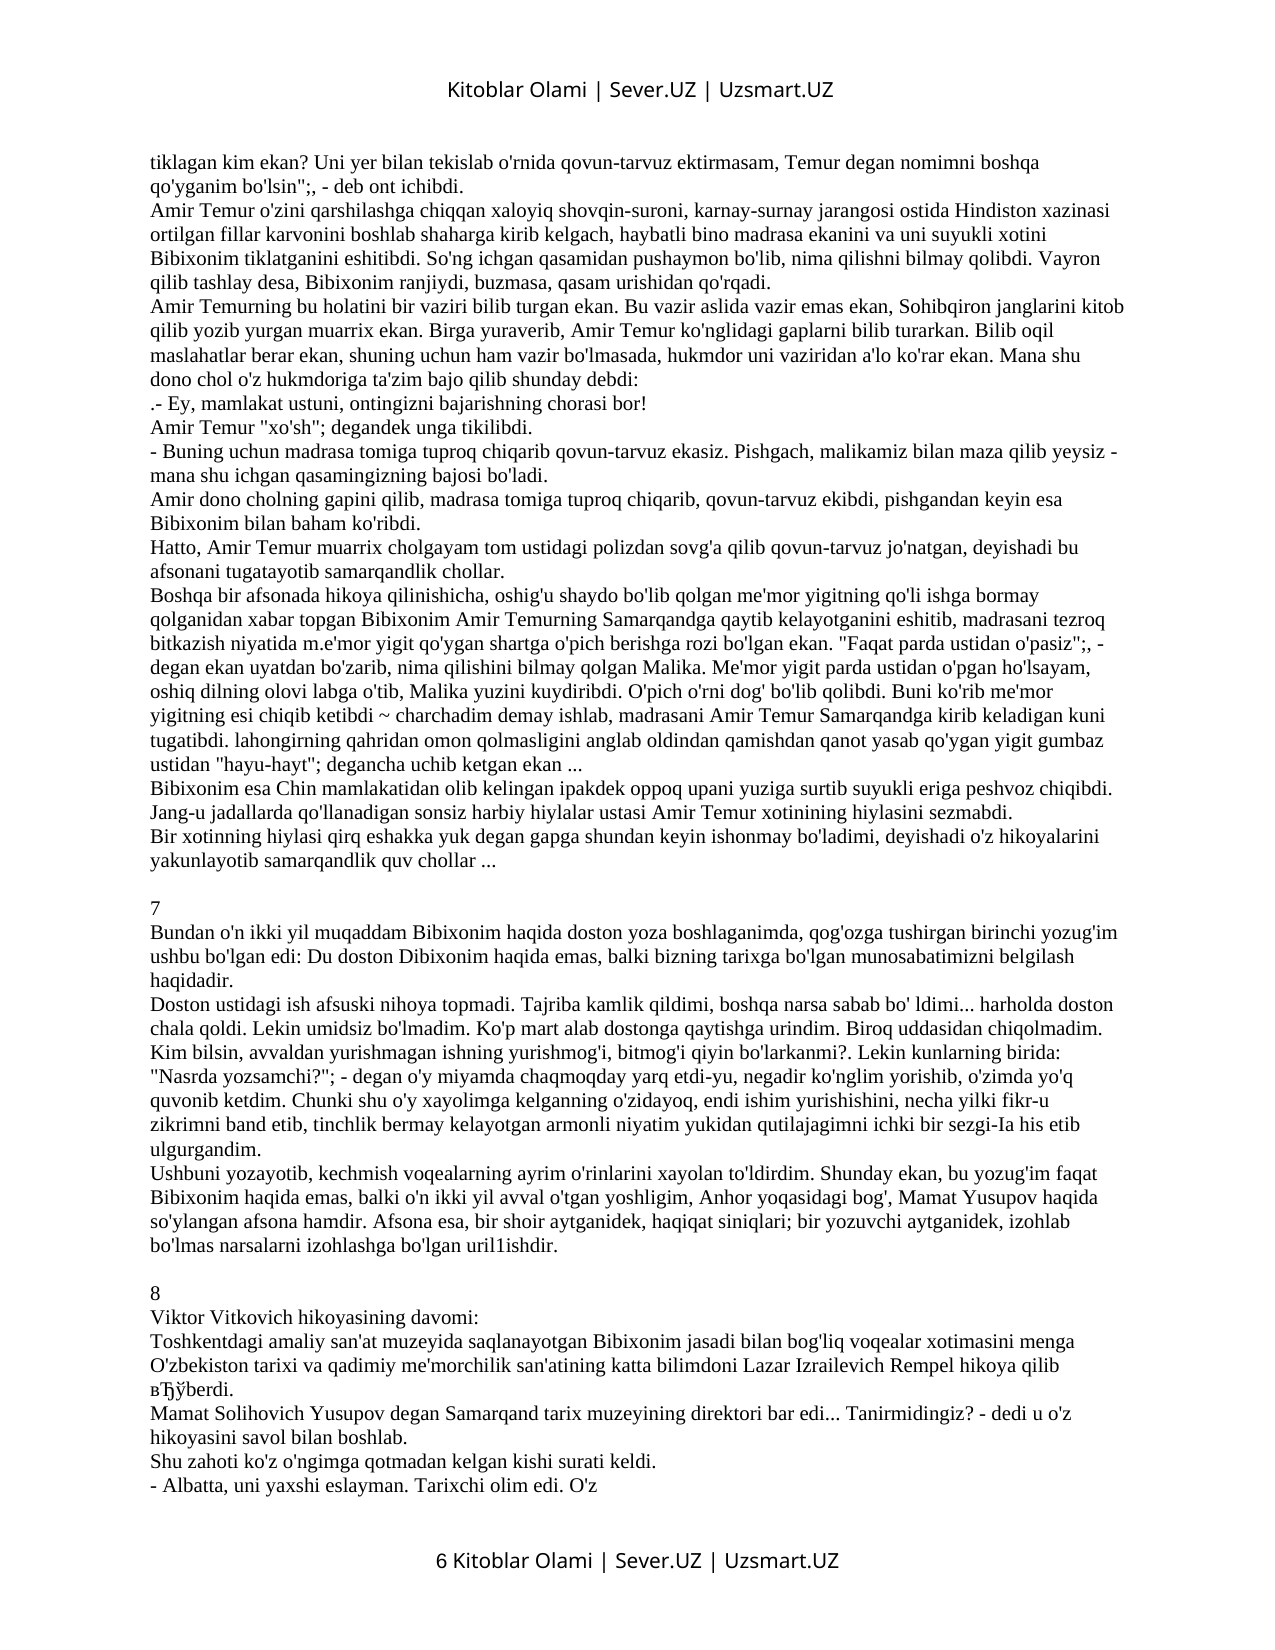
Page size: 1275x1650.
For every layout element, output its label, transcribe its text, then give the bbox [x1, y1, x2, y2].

text Hatto, Amir Temur muarrix cholgayam tom ustidagi polizdan sovg'a qilib qovun-tarvuz jo'natgan, deyishadi bu afsonani tugatayotib samarqandlik chollar. [150, 535, 1125, 583]
text Mamat Solihovich Yusupov degan Samarqand tarix muzeyining direktori bar edi... Tanirmidingiz? - dedi u o'z hikoyasini savol bilan boshlab. [150, 1401, 1125, 1449]
text Amir Temurning bu holatini bir vaziri bilib turgan ekan. Bu vazir aslida vazir emas ekan, Sohibqiron janglarini kitob qilib yozib yurgan muarrix ekan. Birga yuraverib, Amir Temur ko'nglidagi gaplarni bilib turarkan. Bilib oqil maslahatlar berar ekan, shuning uchun ham vazir bo'lmasada, hukmdor uni vaziridan a'lo ko'rar ekan. Mana shu dono chol o'z hukmdoriga ta'zim bajo qilib shunday debdi: [150, 294, 1125, 391]
text .- Ey, mamlakat ustuni, ontingizni bajarishning chorasi bor! [150, 391, 1125, 415]
text Bir xotinning hiylasi qirq eshakka yuk degan gapga shundan keyin ishonmay bo'ladimi, deyishadi o'z hikoyalarini yakunlayotib samarqandlik quv chollar ... [150, 824, 1125, 872]
text Ushbuni yozayotib, kechmish voqealarning ayrim o'rinlarini xayolan to'ldirdim. Shunday ekan, bu yozug'im faqat Bibixonim haqida emas, balki o'n ikki yil avval o'tgan yoshligim, Anhor yoqasidagi bog', Mamat Yusupov haqida so'ylangan afsona hamdir. Afsona esa, bir shoir aytganidek, haqiqat siniqlari; bir yozuvchi aytganidek, izohlab bo'lmas narsalarni izohlashga bo'lgan uril1ishdir. [150, 1161, 1125, 1257]
text Amir dono cholning gapini qilib, madrasa tomiga tuproq chiqarib, qovun-tarvuz ekibdi, pishgandan keyin esa Bibixonim bilan baham ko'ribdi. [150, 487, 1125, 535]
text Amir Temur o'zini qarshilashga chiqqan xaloyiq shovqin-suroni, karnay-surnay jarangosi ostida Hindiston xazinasi ortilgan fillar karvonini boshlab shaharga kirib kelgach, haybatli bino madrasa ekanini va uni suyukli xotini Bibixonim tiklatganini eshitibdi. So'ng ichgan qasamidan pushaymon bo'lib, nima qilishni bilmay qolibdi. Vayron qilib tashlay desa, Bibixonim ranjiydi, buzmasa, qasam urishidan qo'rqadi. [150, 198, 1125, 294]
text Bibixonim esa Chin mamlakatidan olib kelingan ipakdek oppoq upani yuziga surtib suyukli eriga peshvoz chiqibdi. Jang-u jadallarda qo'llanadigan sonsiz harbiy hiylalar ustasi Amir Temur xotinining hiylasini sezmabdi. [150, 776, 1125, 824]
text - Buning uchun madrasa tomiga tuproq chiqarib qovun-tarvuz ekasiz. Pishgach, malikamiz bilan maza qilib yeysiz - mana shu ichgan qasamingizning bajosi bo'ladi. [150, 439, 1125, 487]
text Shu zahoti ko'z o'ngimga qotmadan kelgan kishi surati keldi. [150, 1449, 1125, 1473]
text - Albatta, uni yaxshi eslayman. Tarixchi olim edi. O'z [150, 1473, 1125, 1497]
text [150, 150, 1125, 198]
text Amir Temur "xo'sh"; degandek unga tikilibdi. [150, 415, 1125, 439]
text Doston ustidagi ish afsuski nihoya topmadi. Tajriba kamlik qildimi, boshqa narsa sabab bo' ldimi... harholda doston chala qoldi. Lekin umidsiz bo'lmadim. Ko'p mart alab dostonga qaytishga urindim. Biroq uddasidan chiqolmadim. Kim bilsin, avvaldan yurishmagan ishning yurishmog'i, bitmog'i qiyin bo'larkanmi?. Lekin kunlarning birida: "Nasrda yozsamchi?"; - degan o'y miyamda chaqmoqday yarq etdi-yu, negadir ko'nglim yorishib, o'zimda yo'q quvonib ketdim. Chunki shu o'y xayolimga kelganning o'zidayoq, endi ishim yurishishini, necha yilki fikr-u zikrimni band etib, tinchlik bermay kelayotgan armonli niyatim yukidan qutilajagimni ichki bir sezgi-Ia his etib ulgurgandim. [150, 992, 1125, 1161]
text 7 [150, 896, 1125, 920]
text Viktor Vitkovich hikoyasining davomi: [150, 1305, 1125, 1329]
text 8 [150, 1281, 1125, 1305]
text Boshqa bir afsonada hikoya qilinishicha, oshig'u shaydo bo'lib qolgan me'mor yigitning qo'li ishga bormay qolganidan xabar topgan Bibixonim Amir Temurning Samarqandga qaytib kelayotganini eshitib, madrasani tezroq bitkazish niyatida m.e'mor yigit qo'ygan shartga o'pich berishga rozi bo'lgan ekan. "Faqat parda ustidan o'pasiz";, - degan ekan uyatdan bo'zarib, nima qilishini bilmay qolgan Malika. Me'mor yigit parda ustidan o'pgan ho'lsayam, oshiq dilning olovi labga o'tib, Malika yuzini kuydiribdi. O'pich o'rni dog' bo'lib qolibdi. Buni ko'rib me'mor yigitning esi chiqib ketibdi ~ charchadim demay ishlab, madrasani Amir Temur Samarqandga kirib keladigan kuni tugatibdi. lahongirning qahridan omon qolmasligini anglab oldindan qamishdan qanot yasab qo'ygan yigit gumbaz ustidan "hayu-hayt"; degancha uchib ketgan ekan ... [150, 583, 1125, 776]
text Toshkentdagi amaliy san'at muzeyida saqlanayotgan Bibixonim jasadi bilan bog'liq voqealar xotimasini menga O'zbekiston tarixi va qadimiy me'morchilik san'atining katta bilimdoni Lazar Izrailevich Rempel hikoya qilib вЂўberdi. [150, 1329, 1125, 1401]
text Bundan o'n ikki yil muqaddam Bibixonim haqida doston yoza boshlaganimda, qog'ozga tushirgan birinchi yozug'im ushbu bo'lgan edi: Du doston Dibixonim haqida emas, balki bizning tarixga bo'lgan munosabatimizni belgilash haqidadir. [150, 920, 1125, 992]
